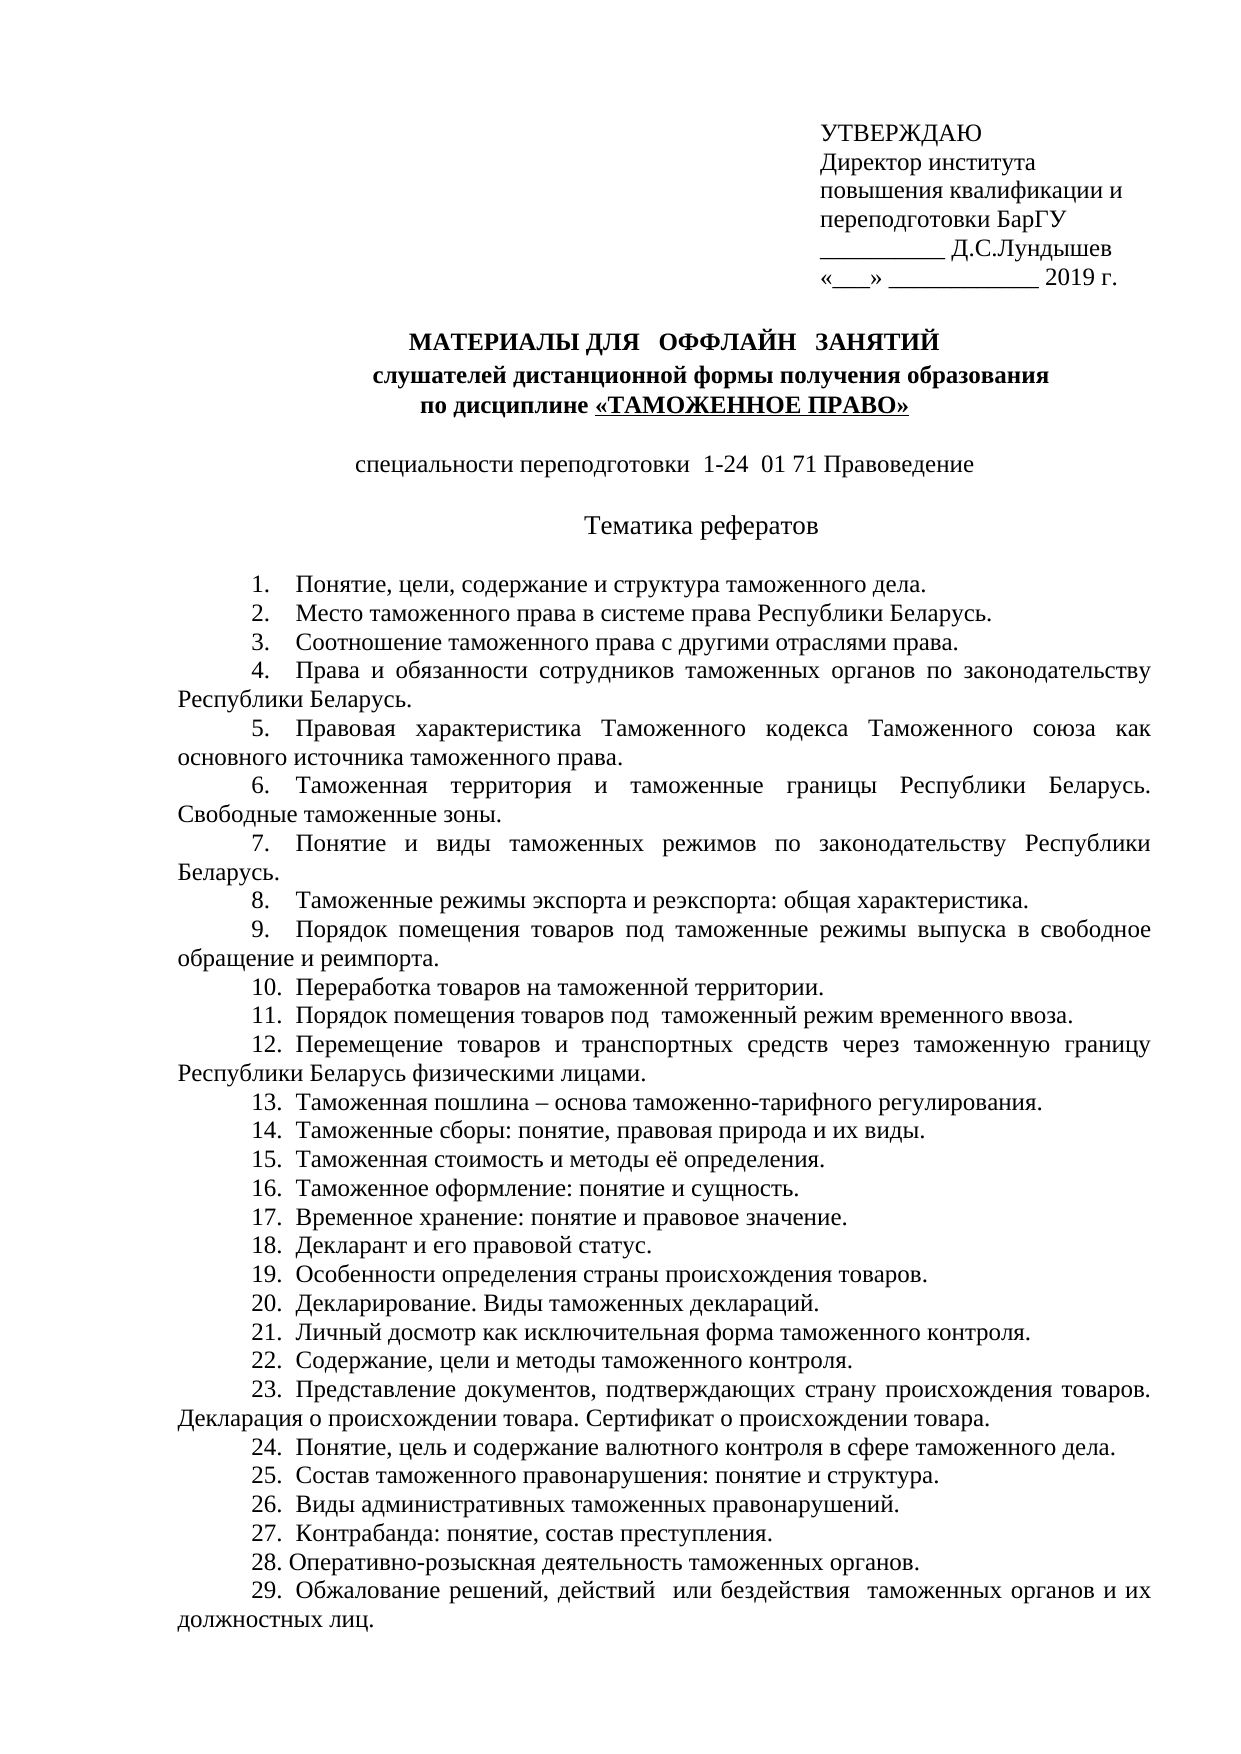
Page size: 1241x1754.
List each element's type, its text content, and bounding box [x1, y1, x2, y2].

text 7. Понятие и виды таможенных режимов по законодательству Республики Беларусь. [177, 828, 1152, 886]
text 9. Порядок помещения товаров под таможенные режимы выпуска в свободное обращение и реимпорта. [177, 914, 1152, 972]
text МАТЕРИАЛЫ ДЛЯ ОФФЛАЙН ЗАНЯТИЙ [177, 324, 1171, 357]
text 13. Таможенная пошлина – основа таможенно-тарифного регулирования. [177, 1087, 1152, 1116]
text 1. Понятие, цели, содержание и структура таможенного дела. [177, 569, 1152, 598]
text 28. Оперативно-розыскная деятельность таможенных органов. [177, 1547, 1152, 1576]
text по дисциплине «ТАМОЖЕННОЕ ПРАВО» [177, 390, 1152, 418]
text 25. Состав таможенного правонарушения: понятие и структура. [177, 1461, 1152, 1489]
text 23. Представление документов, подтверждающих страну происхождения товаров. Декларация о происхождении товара. Сертификат о происхождении товара. [177, 1374, 1152, 1432]
text 16. Таможенное оформление: понятие и сущность. [177, 1173, 1152, 1202]
text 27. Контрабанда: понятие, состав преступления. [177, 1518, 1152, 1547]
text 12. Перемещение товаров и транспортных средств через таможенную границу Республики Беларусь физическими лицами. [177, 1029, 1152, 1087]
text 6. Таможенная территория и таможенные границы Республики Беларусь. Свободные таможенные зоны. [177, 771, 1152, 828]
text специальности переподготовки 1-24 01 71 Правоведение [177, 449, 1152, 478]
text 24. Понятие, цель и содержание валютного контроля в сфере таможенного дела. [177, 1432, 1152, 1461]
text 14. Таможенные сборы: понятие, правовая природа и их виды. [177, 1116, 1152, 1144]
text 26. Виды административных таможенных правонарушений. [177, 1489, 1152, 1518]
text 4. Права и обязанности сотрудников таможенных органов по законодательству Республики Беларусь. [177, 656, 1152, 713]
text 18. Декларант и его правовой статус. [177, 1231, 1152, 1259]
text 8. Таможенные режимы экспорта и реэкспорта: общая характеристика. [177, 886, 1152, 914]
text слушателей дистанционной формы получения образования [177, 357, 1171, 390]
table_header УТВЕРЖДАЮ Директор института повышения квалификации и переподготовки БарГУ __________ Д.С.Лундышев «___» ____________ 2019 г. [809, 118, 1152, 291]
text 10. Переработка товаров на таможенной территории. [177, 972, 1152, 1001]
text 2. Место таможенного права в системе права Республики Беларусь. [177, 598, 1152, 627]
text 3. Соотношение таможенного права с другими отраслями права. [177, 627, 1152, 656]
text 15. Таможенная стоимость и методы её определения. [177, 1144, 1152, 1173]
text 20. Декларирование. Виды таможенных деклараций. [177, 1288, 1152, 1317]
text 29. Обжалование решений, действий или бездействия таможенных органов и их должностных лиц. [177, 1576, 1152, 1633]
text 22. Содержание, цели и методы таможенного контроля. [177, 1346, 1152, 1374]
text 21. Личный досмотр как исключительная форма таможенного контроля. [177, 1317, 1152, 1346]
text 19. Особенности определения страны происхождения товаров. [177, 1259, 1152, 1288]
text 5. Правовая характеристика Таможенного кодекса Таможенного союза как основного источника таможенного права. [177, 713, 1152, 771]
text Тематика рефератов [177, 509, 1152, 541]
text 11. Порядок помещения товаров под таможенный режим временного ввоза. [177, 1001, 1152, 1029]
text 17. Временное хранение: понятие и правовое значение. [177, 1202, 1152, 1231]
